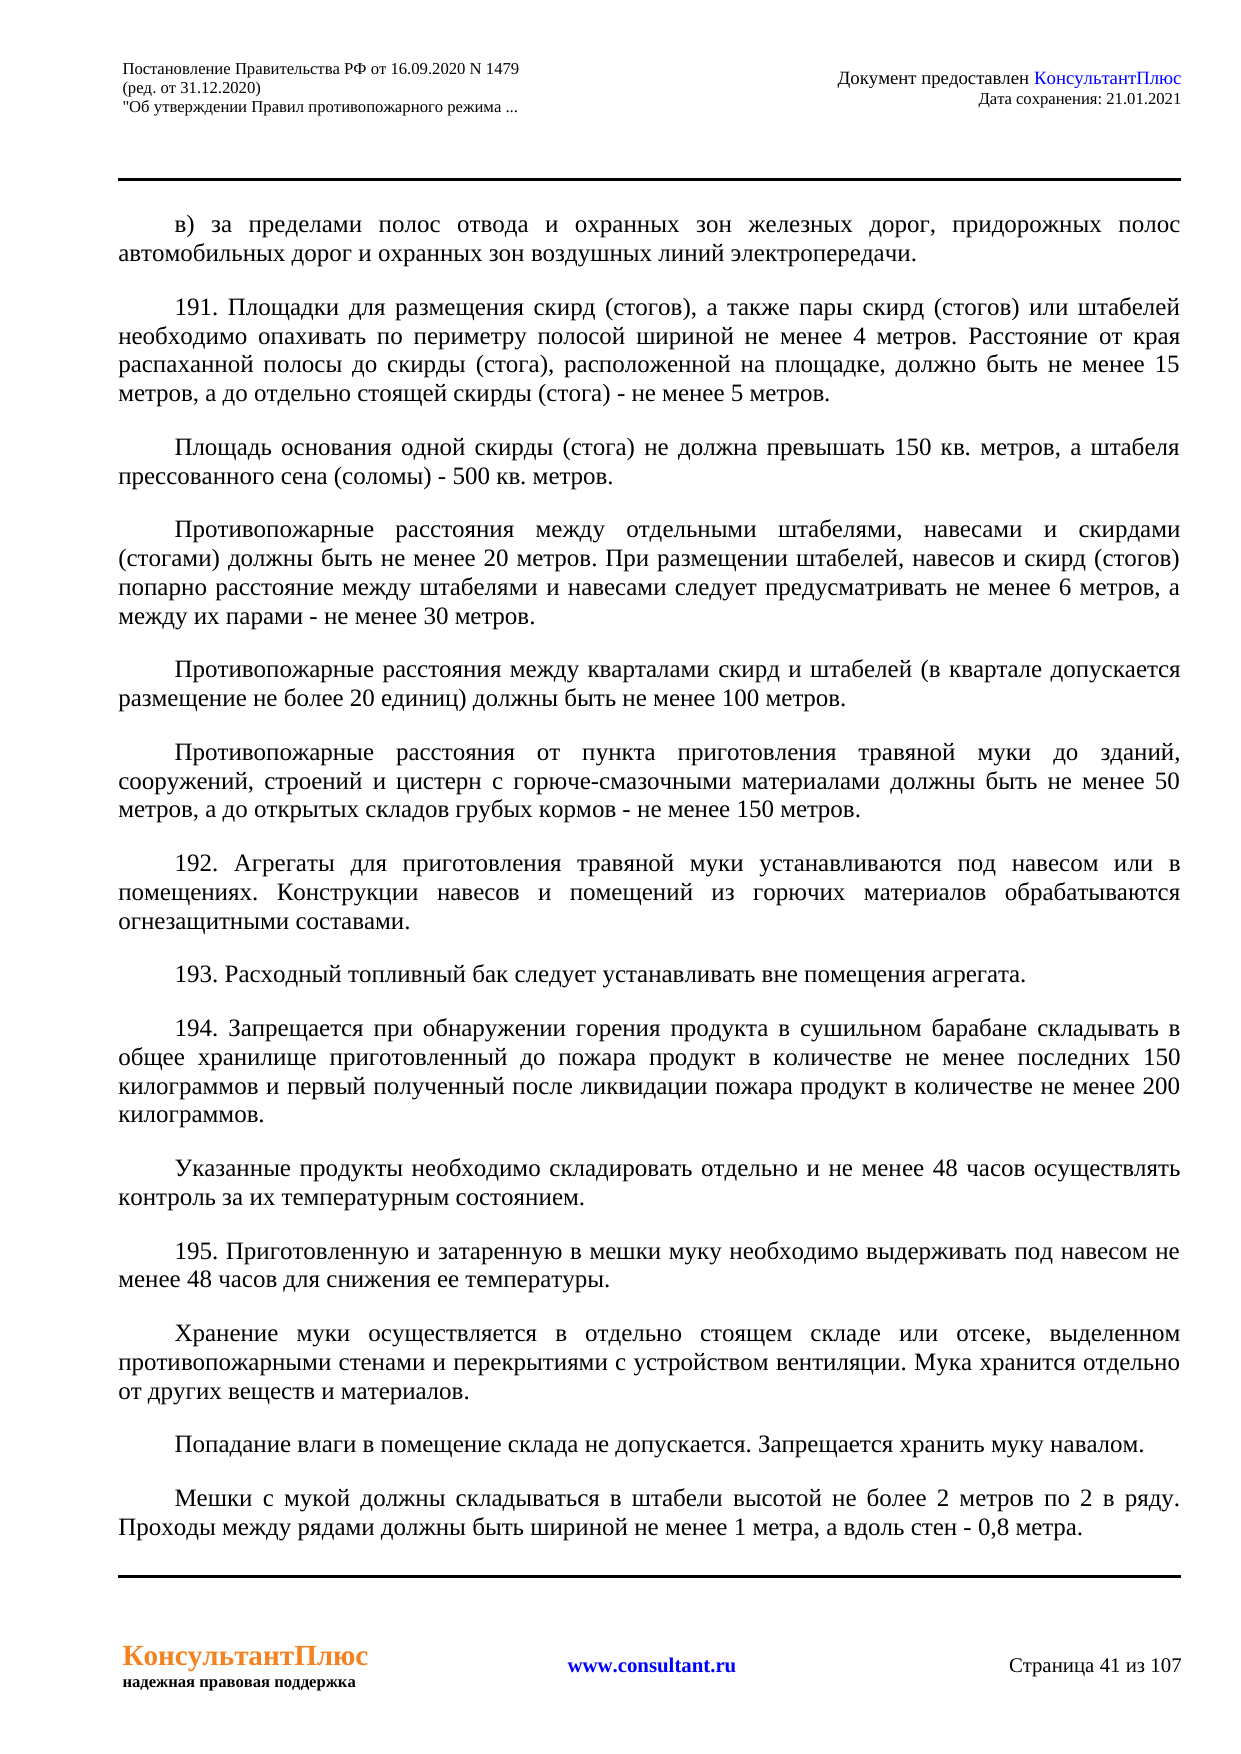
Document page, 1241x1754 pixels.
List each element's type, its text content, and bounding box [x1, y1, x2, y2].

text Противопожарные расстояния от пункта приготовления травяной муки до зданий, сооружений, строений и цистерн с горюче-смазочными материалами должны быть не менее 50 метров, а до открытых складов грубых кормов - не менее 150 метров. [118, 737, 1181, 823]
text Мешки с мукой должны складываться в штабели высотой не более 2 метров по 2 в ряду. Проходы между рядами должны быть шириной не менее 1 метра, а вдоль стен - 0,8 метра. [118, 1483, 1181, 1541]
text Хранение муки осуществляется в отдельно стоящем складе или отсеке, выделенном противопожарными стенами и перекрытиями с устройством вентиляции. Мука хранится отдельно от других веществ и материалов. [118, 1318, 1181, 1404]
text 193. Расходный топливный бак следует устанавливать вне помещения агрегата. [118, 959, 1181, 988]
text Площадь основания одной скирды (стога) не должна превышать 150 кв. метров, а штабеля прессованного сена (соломы) - 500 кв. метров. [118, 432, 1181, 489]
text Противопожарные расстояния между кварталами скирд и штабелей (в квартале допускается размещение не более 20 единиц) должны быть не менее 100 метров. [118, 654, 1181, 712]
text Попадание влаги в помещение склада не допускается. Запрещается хранить муку навалом. [118, 1429, 1181, 1458]
text Указанные продукты необходимо складировать отдельно и не менее 48 часов осуществлять контроль за их температурным состоянием. [118, 1153, 1181, 1211]
text 194. Запрещается при обнаружении горения продукта в сушильном барабане складывать в общее хранилище приготовленный до пожара продукт в количестве не менее последних 150 килограммов и первый полученный после ликвидации пожара продукт в количестве не менее 200 килограммов. [118, 1013, 1181, 1128]
text в) за пределами полос отвода и охранных зон железных дорог, придорожных полос автомобильных дорог и охранных зон воздушных линий электропередачи. [118, 209, 1181, 267]
text 195. Приготовленную и затаренную в мешки муку необходимо выдерживать под навесом не менее 48 часов для снижения ее температуры. [118, 1236, 1181, 1293]
text 192. Агрегаты для приготовления травяной муки устанавливаются под навесом или в помещениях. Конструкции навесов и помещений из горючих материалов обрабатываются огнезащитными составами. [118, 848, 1181, 934]
text 191. Площадки для размещения скирд (стогов), а также пары скирд (стогов) или штабелей необходимо опахивать по периметру полосой шириной не менее 4 метров. Расстояние от края распаханной полосы до скирды (стога), расположенной на площадке, должно быть не менее 15 метров, а до отдельно стоящей скирды (стога) - не менее 5 метров. [118, 292, 1181, 407]
text Противопожарные расстояния между отдельными штабелями, навесами и скирдами (стогами) должны быть не менее 20 метров. При размещении штабелей, навесов и скирд (стогов) попарно расстояние между штабелями и навесами следует предусматривать не менее 6 метров, а между их парами - не менее 30 метров. [118, 514, 1181, 629]
